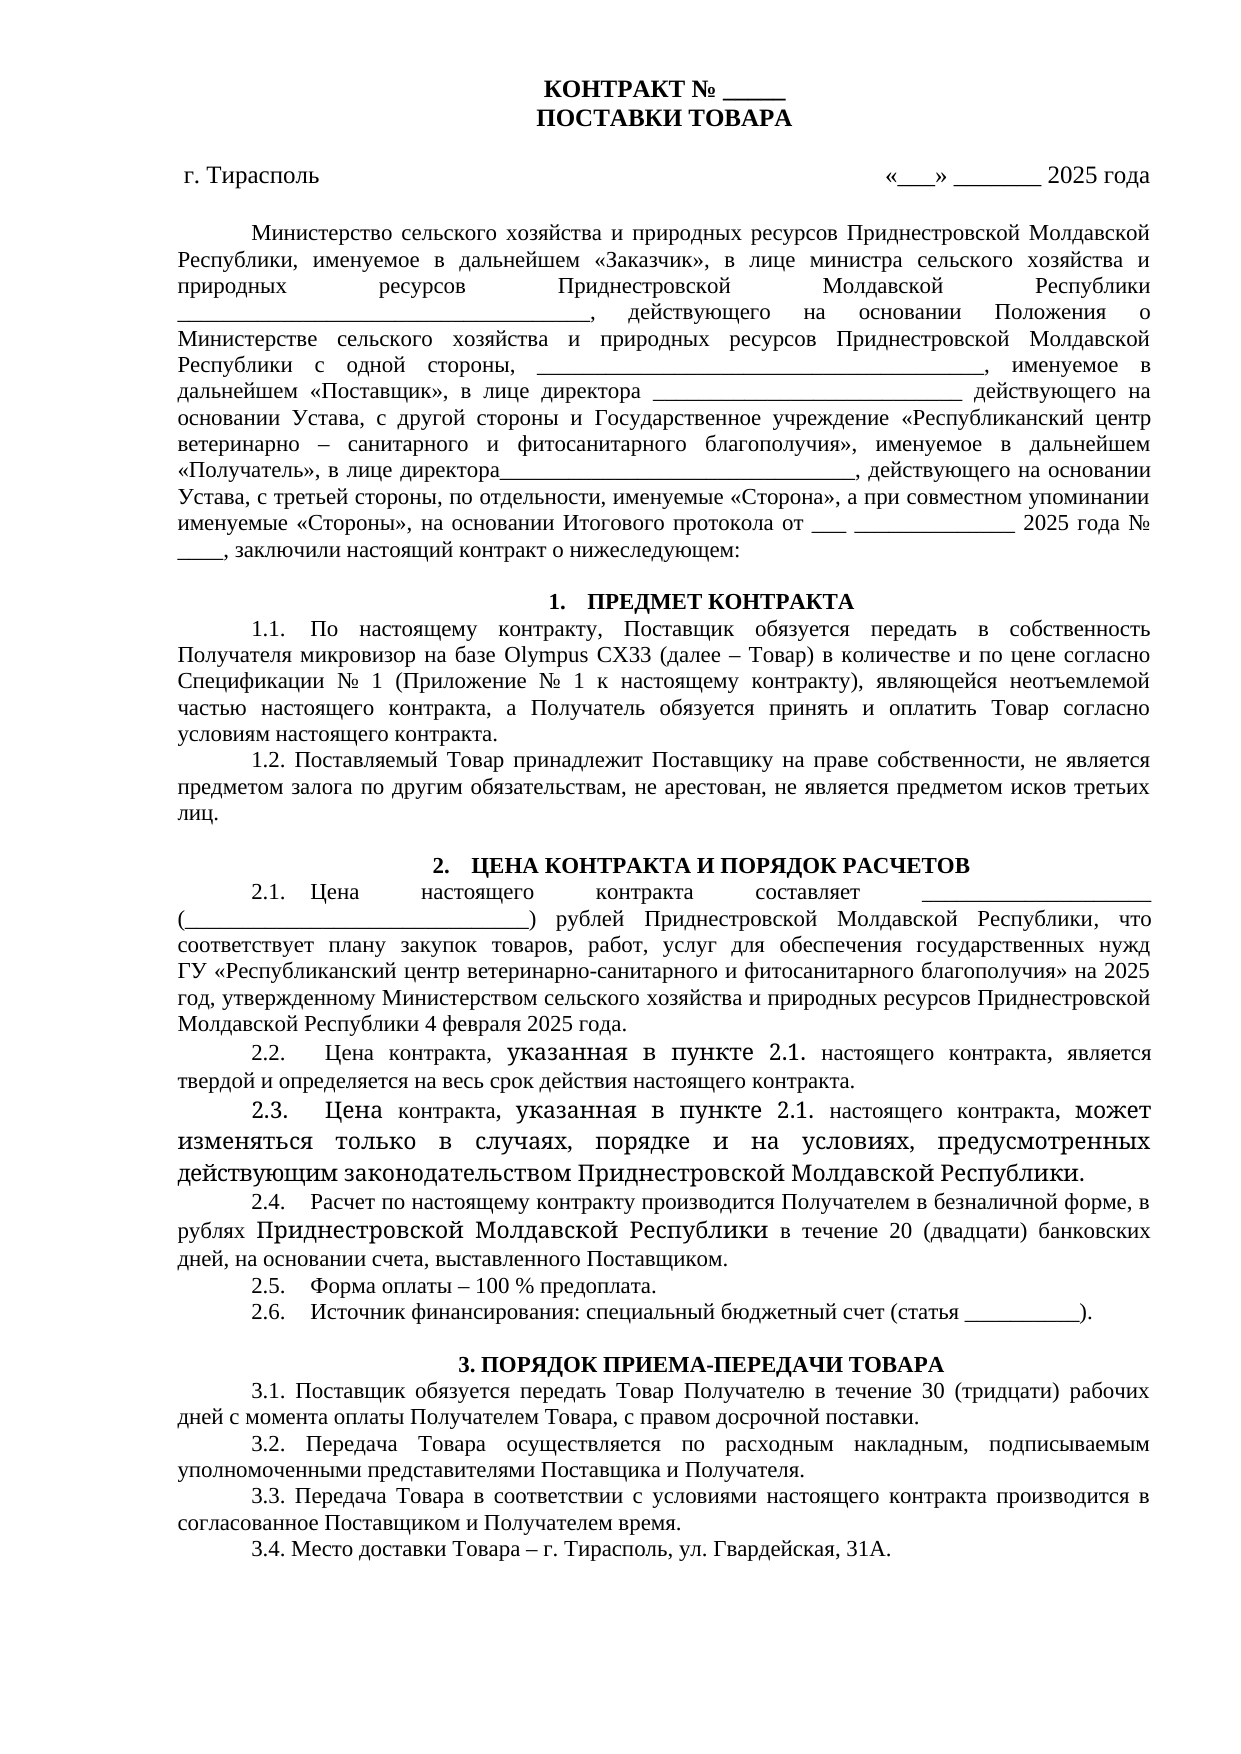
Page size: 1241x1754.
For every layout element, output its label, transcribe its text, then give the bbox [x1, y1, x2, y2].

list Расчет по настоящему контракту производится Получателем в безналичной форме, в рублях Приднестровской Молдавской Республики в течение 20 (двадцати) банковских дней, на основании счета, выставленного Поставщиком. [177, 1188, 1152, 1272]
list Цена контракта, указанная в пункте 2.1. настоящего контракта, может изменяться только в случаях, порядке и на условиях, предусмотренных действующим законодательством Приднестровской Молдавской Республики. [177, 1094, 1152, 1188]
list ЦЕНА КОНТРАКТА И ПОРЯДОК РАСЧЕТОВ [177, 852, 1152, 878]
text 1.2. Поставляемый Товар принадлежит Поставщику на праве собственности, не является предметом залога по другим обязательствам, не арестован, не является предметом исков третьих лиц. [177, 746, 1152, 826]
title ПОСТАВКИ ТОВАРА [177, 103, 1152, 131]
text 2.6. Источник финансирования: специальный бюджетный счет (статья __________). [177, 1298, 1152, 1324]
list 3.2. Передача Товара осуществляется по расходным накладным, подписываемым уполномоченными представителями Поставщика и Получателя. [177, 1430, 1152, 1482]
text 3.3. Передача Товара в соответствии с условиями настоящего контракта производится в согласованное Поставщиком и Получателем время. [177, 1482, 1152, 1535]
list 3.1. Поставщик обязуется передать Товар Получателю в течение 30 (тридцати) рабочих дней с момента оплаты Получателем Товара, с правом досрочной поставки. [177, 1377, 1152, 1430]
list По настоящему контракту, Поставщик обязуется передать в собственность Получателя микровизор на базе Olympus CX33 (далее – Товар) в количестве и по цене согласно Спецификации № 1 (Приложение № 1 к настоящему контракту), являющейся неотъемлемой частью настоящего контракта, а Получатель обязуется принять и оплатить Товар согласно условиям настоящего контракта. [177, 615, 1152, 746]
list Цена контракта, указанная в пункте 2.1. настоящего контракта, является твердой и определяется на весь срок действия настоящего контракта. [177, 1036, 1152, 1094]
list ПРЕДМЕТ КОНТРАКТА [177, 588, 1152, 615]
title КОНТРАКТ № _____ [177, 74, 1152, 103]
text 3. ПОРЯДОК ПРИЕМА-ПЕРЕДАЧИ ТОВАРА [177, 1351, 1152, 1377]
text г. Тирасполь «___» _______ 2025 года [177, 160, 1152, 189]
list Цена настоящего контракта составляет ____________________ (______________________________) рублей Приднестровской Молдавской Республики, что соответствует плану закупок товаров, работ, услуг для обеспечения государственных нужд ГУ «Республиканский центр ветеринарно-санитарного и фитосанитарного благополучия» на 2025 год, утвержденному Министерством сельского хозяйства и природных ресурсов Приднестровской Молдавской Республики 4 февраля 2025 года. [177, 878, 1152, 1036]
list Форма оплаты – 100 % предоплата. [177, 1272, 1152, 1298]
text Министерство сельского хозяйства и природных ресурсов Приднестровской Молдавской Республики, именуемое в дальнейшем «Заказчик», в лице министра сельского хозяйства и природных ресурсов Приднестровской Молдавской Республики ____________________________________, действующего на основании Положения о Министерстве сельского хозяйства и природных ресурсов Приднестровской Молдавской Республики с одной стороны, _______________________________________, именуемое в дальнейшем «Поставщик», в лице директора ___________________________ действующего на основании Устава, с другой стороны и Государственное учреждение «Республиканский центр ветеринарно – санитарного и фитосанитарного благополучия», именуемое в дальнейшем «Получатель», в лице директора_______________________________, действующего на основании Устава, с третьей стороны, по отдельности, именуемые «Сторона», а при совместном упоминании именуемые «Стороны», на основании Итогового протокола от ___ ______________ 2025 года № ____, заключили настоящий контракт о нижеследующем: [177, 219, 1152, 562]
text 3.4. Место доставки Товара – г. Тирасполь, ул. Гвардейская, 31А. [177, 1535, 1152, 1562]
